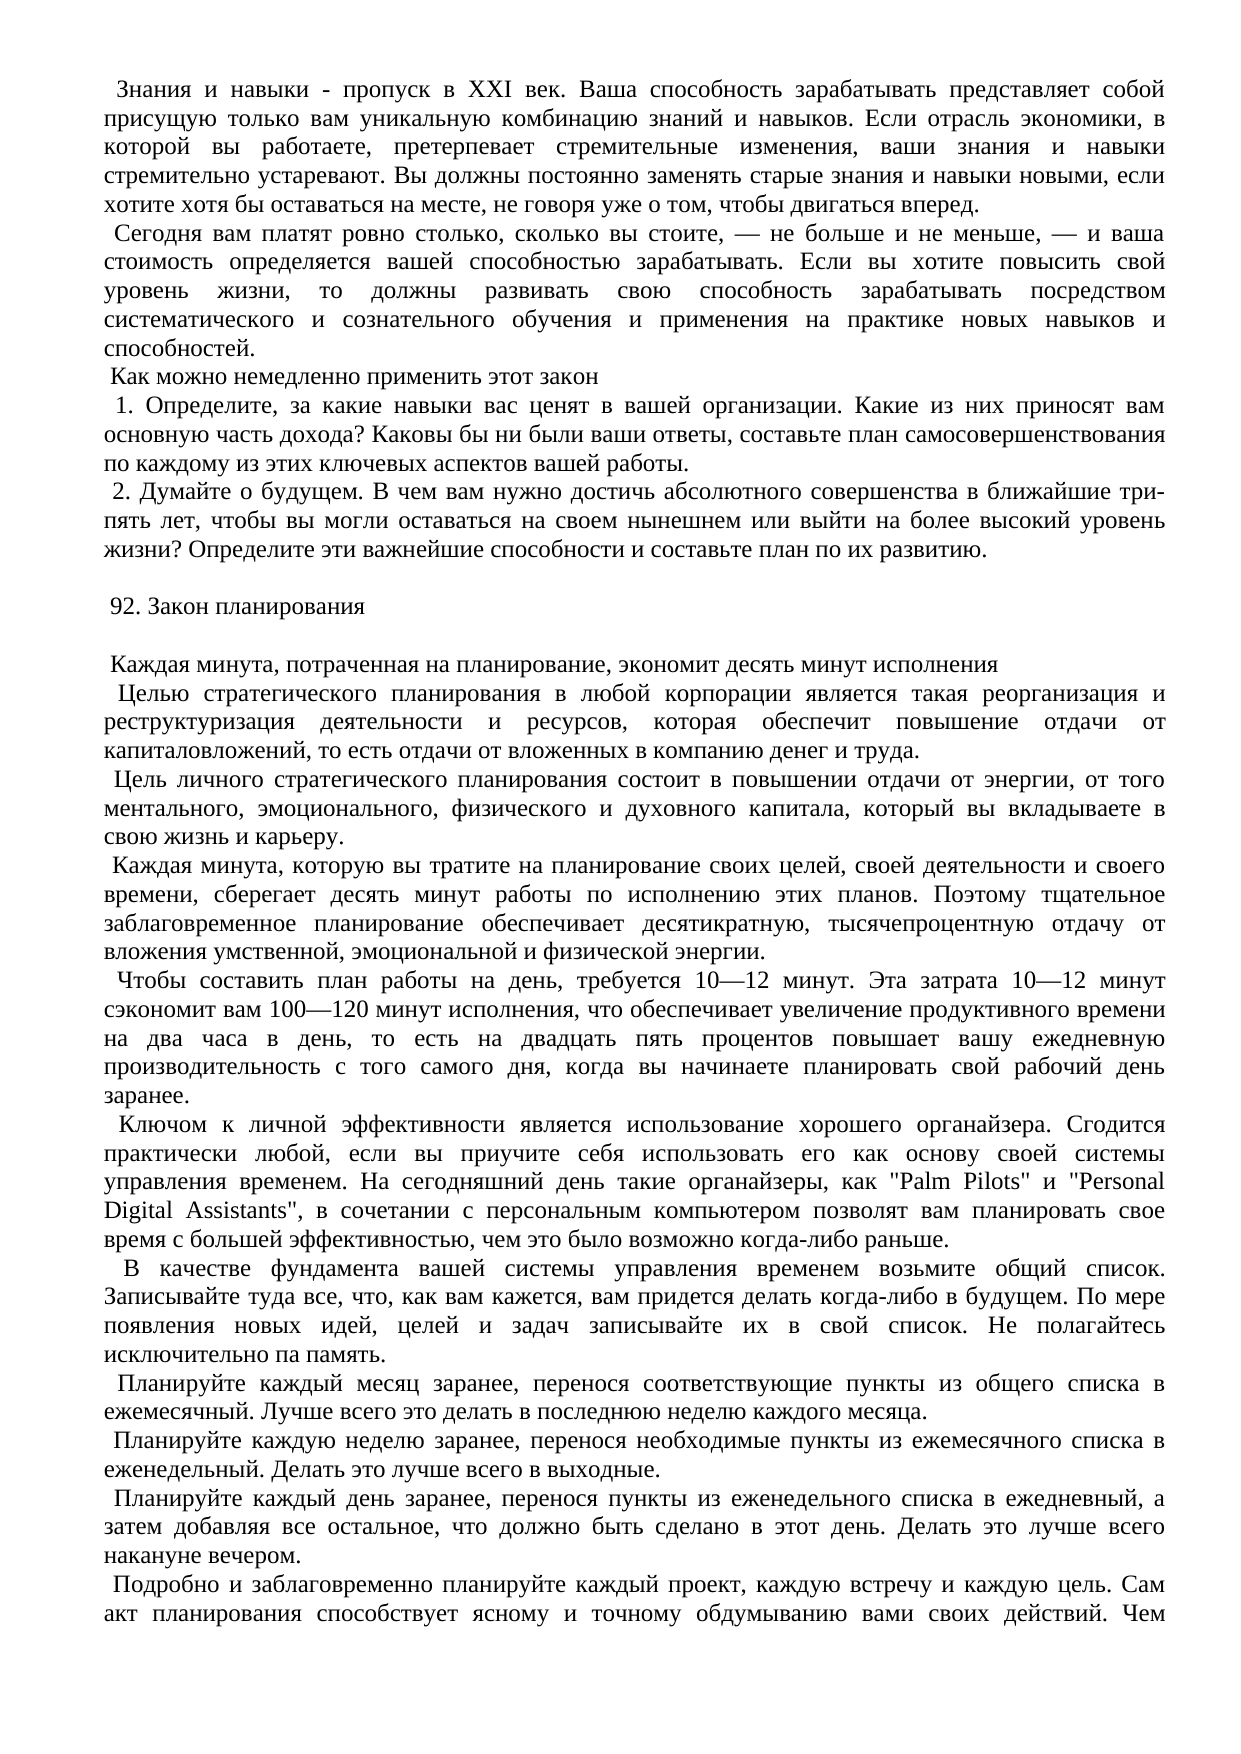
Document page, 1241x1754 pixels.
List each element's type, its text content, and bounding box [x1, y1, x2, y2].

text 1. Определите, за какие навыки вас ценят в вашей организации. Какие из них приносят вам основную часть дохода? Каковы бы ни были ваши ответы, составьте план самосовершенствования по каждому из этих ключевых аспектов вашей работы. [103, 390, 1167, 476]
text Как можно немедленно применить этот закон [103, 361, 1167, 390]
text Каждая минута, которую вы тратите на планирование своих целей, своей деятельности и своего времени, сберегает десять минут работы по исполнению этих планов. Поэтому тщательное заблаговременное планирование обеспечивает десятикратную, тысячепроцентную отдачу от вложения умственной, эмоциональной и физической энергии. [103, 850, 1167, 965]
text Ключом к личной эффективности является использование хорошего органайзера. Сгодится практически любой, если вы приучите себя использовать его как основу своей системы управления временем. На сегодняшний день такие органайзеры, как "Palm Pilots" и "Personal Digital Assistants", в сочетании с персональным компьютером позволят вам планировать свое время с большей эффективностью, чем это было возможно когда-либо раньше. [103, 1109, 1167, 1253]
text Планируйте каждый день заранее, перенося пункты из еженедельного списка в ежедневный, а затем добавляя все остальное, что должно быть сделано в этот день. Делать это лучше всего накануне вечером. [103, 1483, 1167, 1569]
text Целью стратегического планирования в любой корпорации является такая реорганизация и реструктуризация деятельности и ресурсов, которая обеспечит повышение отдачи от капиталовложений, то есть отдачи от вложенных в компанию денег и труда. [103, 678, 1167, 764]
text Цель личного стратегического планирования состоит в повышении отдачи от энергии, от того ментального, эмоционального, физического и духовного капитала, который вы вкладываете в свою жизнь и карьеру. [103, 764, 1167, 850]
text Чтобы составить план работы на день, требуется 10—12 минут. Эта затрата 10—12 минут сэкономит вам 100—120 минут исполнения, что обеспечивает увеличение продуктивного времени на два часа в день, то есть на двадцать пять процентов повышает вашу ежедневную производительность с того самого дня, когда вы начинаете планировать свой рабочий день заранее. [103, 965, 1167, 1109]
text 2. Думайте о будущем. В чем вам нужно достичь абсолютного совершенства в ближайшие три-пять лет, чтобы вы могли оставаться на своем нынешнем или выйти на более высокий уровень жизни? Определите эти важнейшие способности и составьте план по их развитию. [103, 476, 1167, 563]
text 92. Закон планирования [103, 591, 1167, 620]
text Знания и навыки - пропуск в XXI век. Ваша способность зарабатывать представляет собой присущую только вам уникальную комбинацию знаний и навыков. Если отрасль экономики, в которой вы работаете, претерпевает стремительные изменения, ваши знания и навыки стремительно устаревают. Вы должны постоянно заменять старые знания и навыки новыми, если хотите хотя бы оставаться на месте, не говоря уже о том, чтобы двигаться вперед. [103, 74, 1167, 218]
text В качестве фундамента вашей системы управления временем возьмите общий список. Записывайте туда все, что, как вам кажется, вам придется делать когда-либо в будущем. По мере появления новых идей, целей и задач записывайте их в свой список. Не полагайтесь исключительно па память. [103, 1253, 1167, 1368]
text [103, 1569, 1167, 1626]
text Планируйте каждую неделю заранее, перенося необходимые пункты из ежемесячного списка в еженедельный. Делать это лучше всего в выходные. [103, 1425, 1167, 1483]
text Сегодня вам платят ровно столько, сколько вы стоите, — не больше и не меньше, — и ваша стоимость определяется вашей способностью зарабатывать. Если вы хотите повысить свой уровень жизни, то должны развивать свою способность зарабатывать посредством систематического и сознательного обучения и применения на практике новых навыков и способностей. [103, 218, 1167, 361]
text Каждая минута, потраченная на планирование, экономит десять минут исполнения [103, 649, 1167, 678]
text Планируйте каждый месяц заранее, перенося соответствующие пункты из общего списка в ежемесячный. Лучше всего это делать в последнюю неделю каждого месяца. [103, 1368, 1167, 1425]
